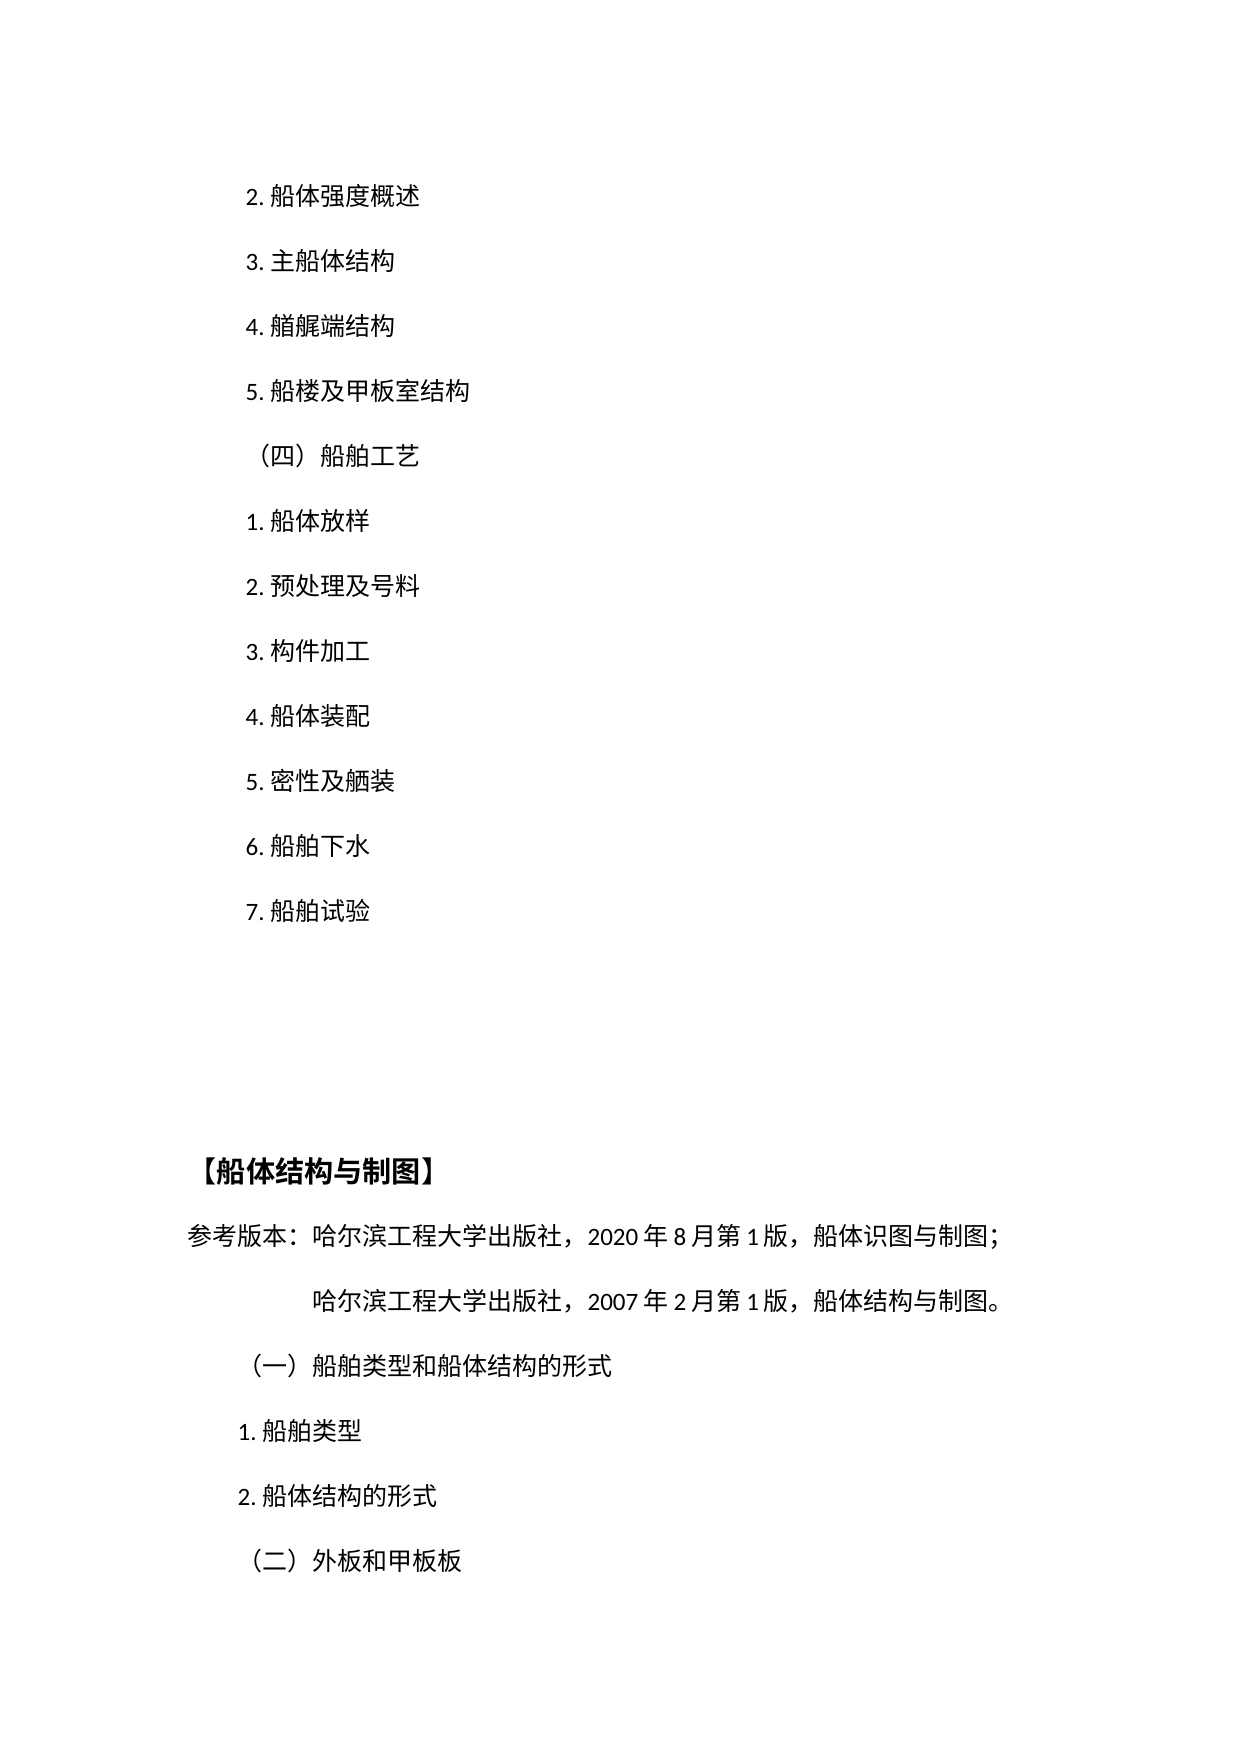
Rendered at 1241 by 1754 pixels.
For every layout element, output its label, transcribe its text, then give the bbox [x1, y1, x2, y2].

text 7. 船舶试验 [187, 877, 1053, 942]
text （四）船舶工艺 [187, 422, 1053, 487]
text 4. 艏艉端结构 [187, 292, 1053, 357]
text 1. 船舶类型 [187, 1397, 1053, 1462]
text 5. 船楼及甲板室结构 [187, 357, 1053, 422]
text 3. 主船体结构 [187, 227, 1053, 292]
text （一）船舶类型和船体结构的形式 [187, 1332, 1053, 1397]
text （二）外板和甲板板 [187, 1527, 1053, 1592]
text 2. 船体强度概述 [187, 162, 1053, 227]
text 2. 预处理及号料 [187, 552, 1053, 617]
text 哈尔滨工程大学出版社，2007年2月第1版，船体结构与制图。 [187, 1267, 1053, 1332]
text 【船体结构与制图】 [187, 1137, 1053, 1202]
text 4. 船体装配 [187, 682, 1053, 747]
text 1. 船体放样 [187, 487, 1053, 552]
text 2. 船体结构的形式 [187, 1462, 1053, 1527]
text 3. 构件加工 [187, 617, 1053, 682]
text 5. 密性及舾装 [187, 747, 1053, 812]
text 参考版本：哈尔滨工程大学出版社，2020年8月第1版，船体识图与制图； [187, 1202, 1053, 1267]
text 6. 船舶下水 [187, 812, 1053, 877]
